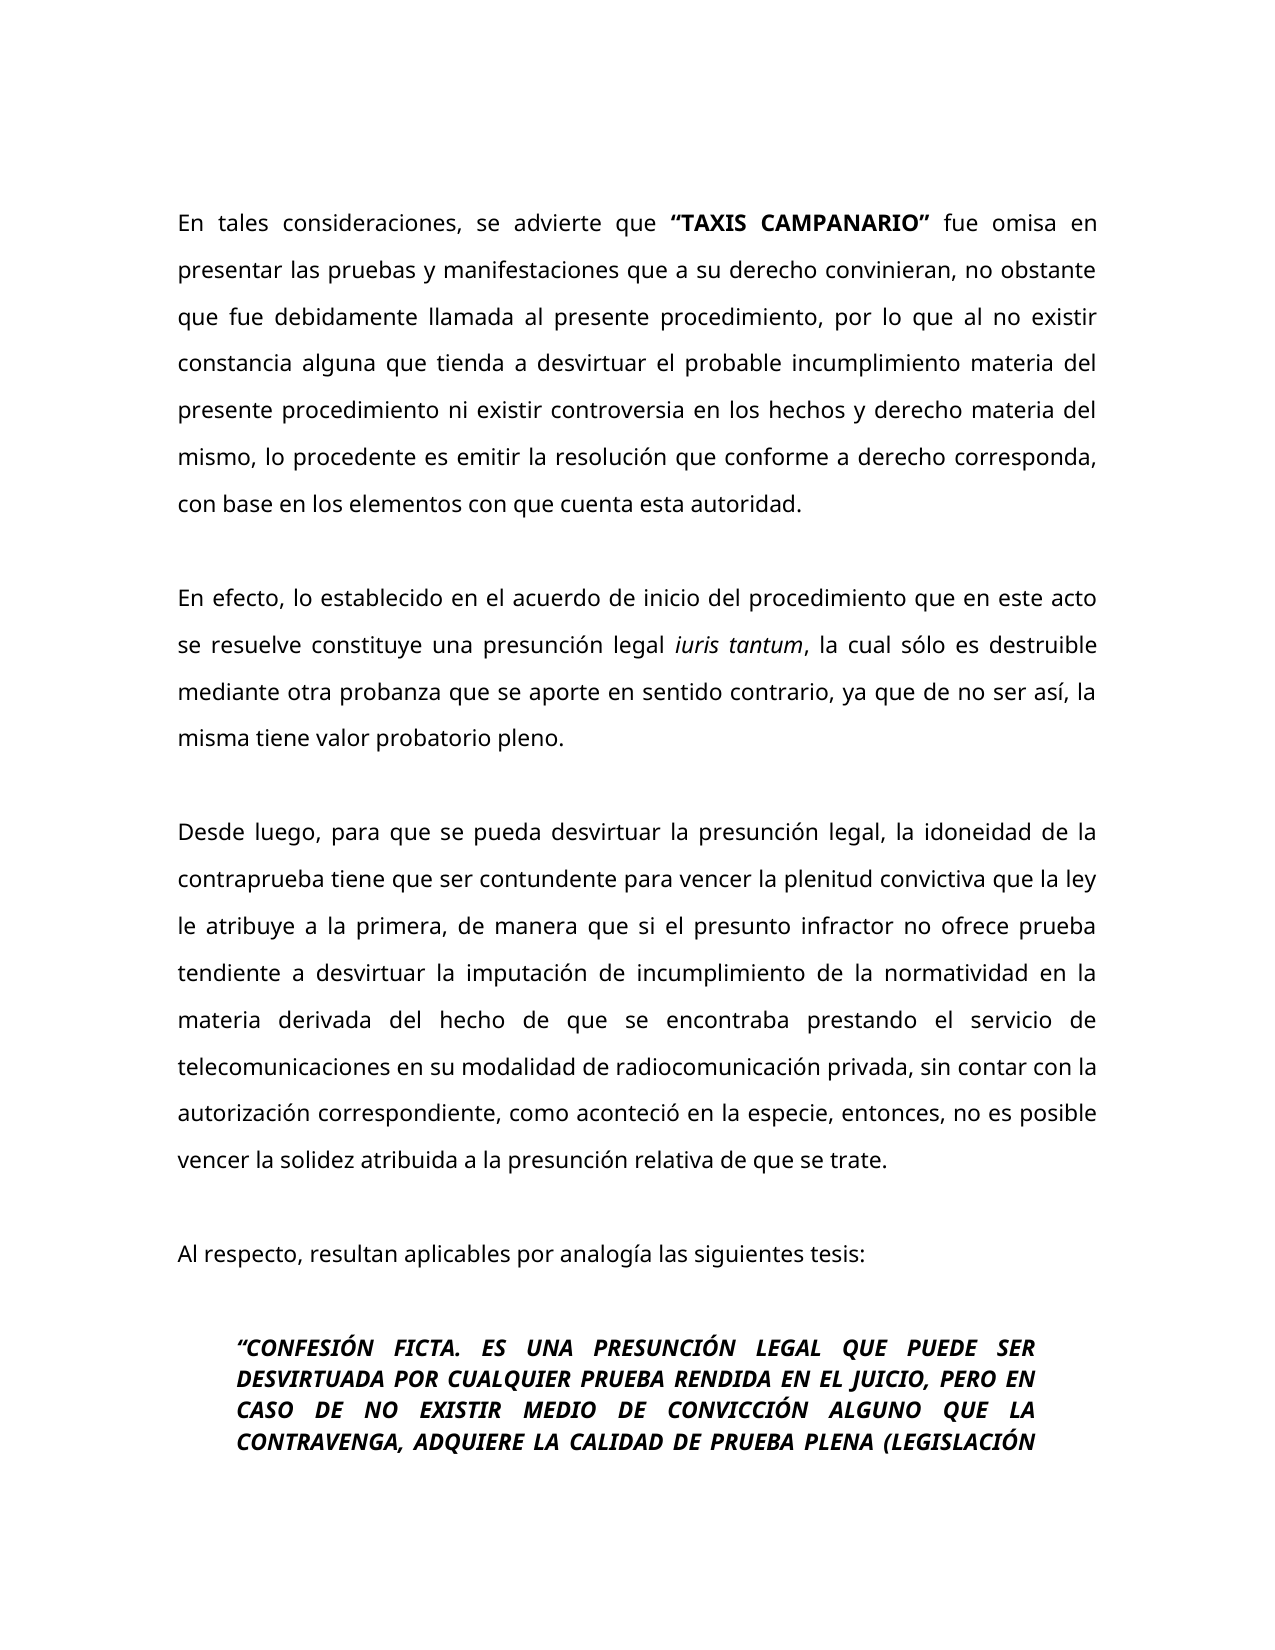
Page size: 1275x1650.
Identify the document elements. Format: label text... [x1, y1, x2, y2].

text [236, 1332, 1039, 1457]
text Al respecto, resultan aplicables por analogía las siguientes tesis: [177, 1238, 1098, 1269]
text En efecto, lo establecido en el acuerdo de inicio del procedimiento que en este acto se resuelve constituye una presunción legal iuris tantum, la cual sólo es destruible mediante otra probanza que se aporte en sentido contrario, ya que de no ser así, la misma tiene valor probatorio pleno. [177, 582, 1098, 754]
text Desde luego, para que se pueda desvirtuar la presunción legal, la idoneidad de la contraprueba tiene que ser contundente para vencer la plenitud convictiva que la ley le atribuye a la primera, de manera que si el presunto infractor no ofrece prueba tendiente a desvirtuar la imputación de incumplimiento de la normatividad en la materia derivada del hecho de que se encontraba prestando el servicio de telecomunicaciones en su modalidad de radiocomunicación privada, sin contar con la autorización correspondiente, como aconteció en la especie, entonces, no es posible vencer la solidez atribuida a la presunción relativa de que se trate. [177, 816, 1098, 1176]
text En tales consideraciones, se advierte que “TAXIS CAMPANARIO” fue omisa en presentar las pruebas y manifestaciones que a su derecho convinieran, no obstante que fue debidamente llamada al presente procedimiento, por lo que al no existir constancia alguna que tienda a desvirtuar el probable incumplimiento materia del presente procedimiento ni existir controversia en los hechos y derecho materia del mismo, lo procedente es emitir la resolución que conforme a derecho corresponda, con base en los elementos con que cuenta esta autoridad. [177, 207, 1098, 519]
